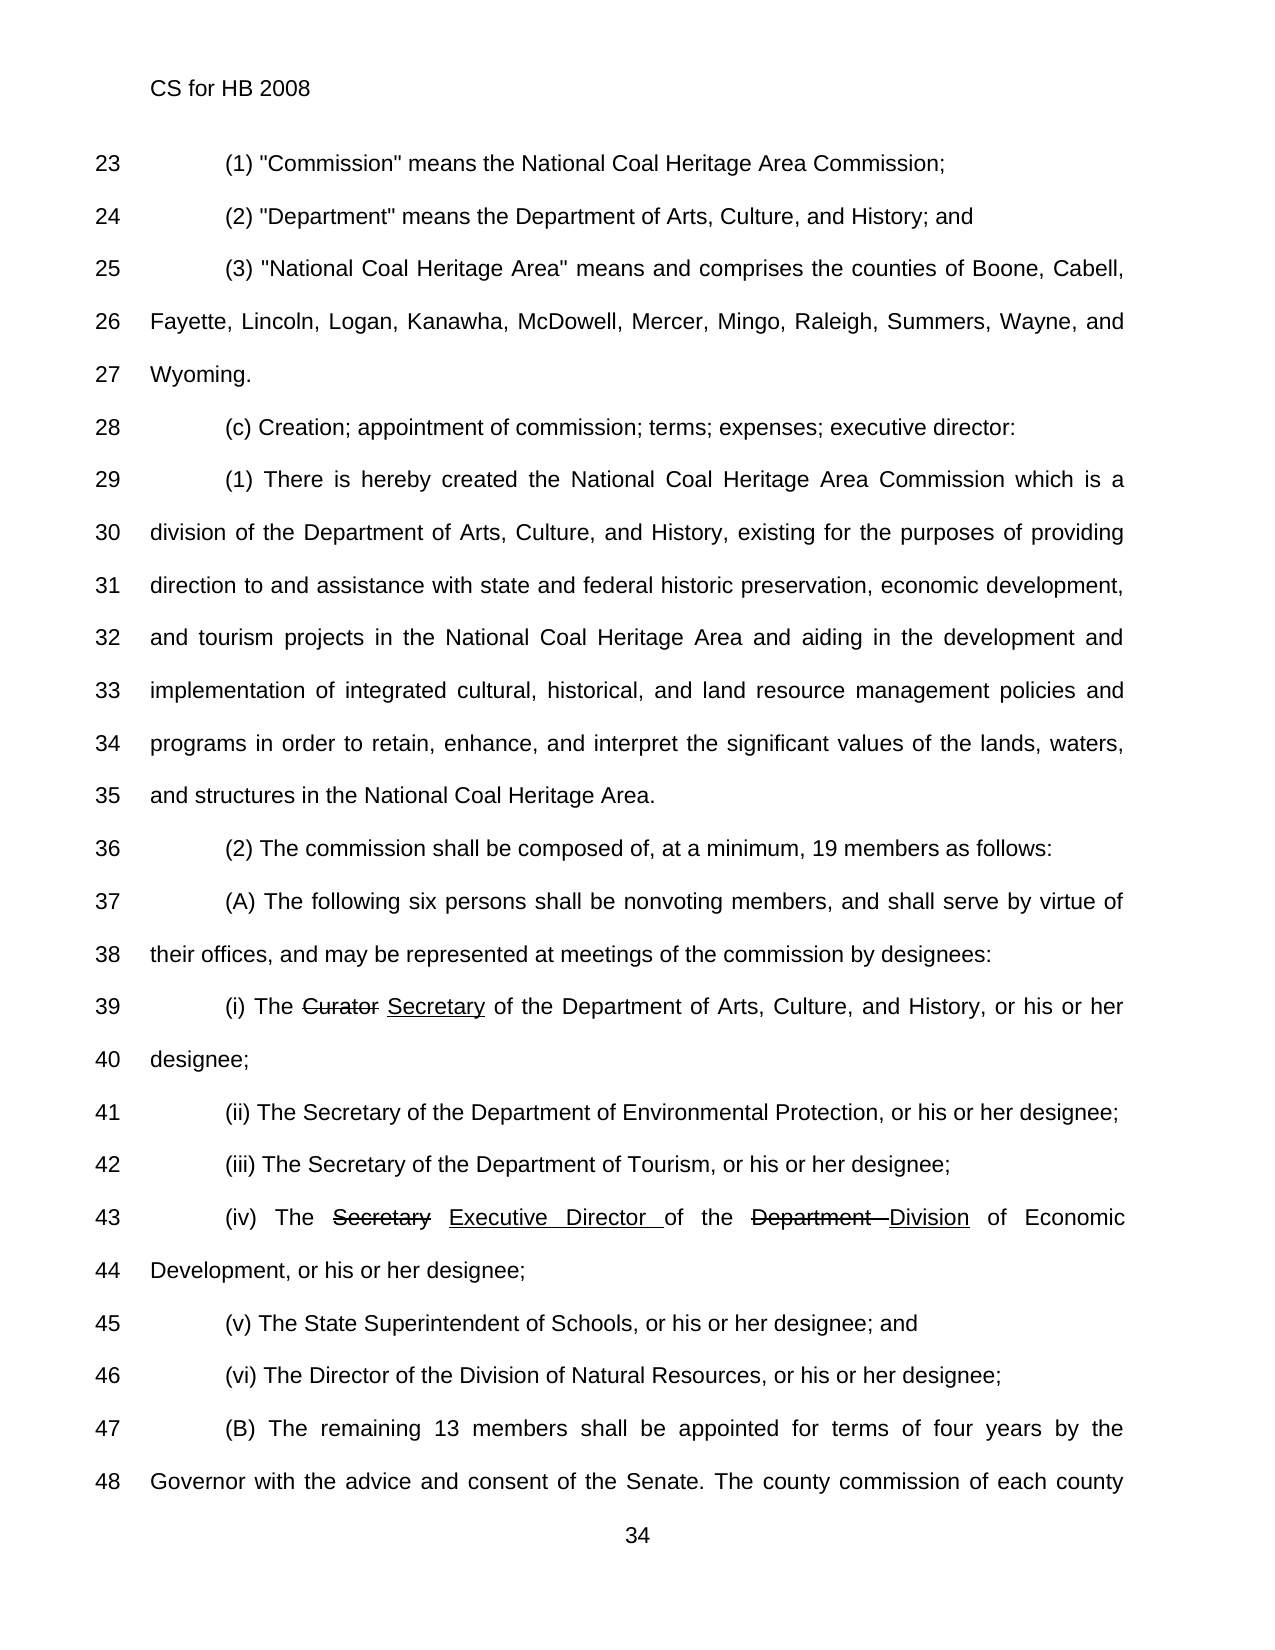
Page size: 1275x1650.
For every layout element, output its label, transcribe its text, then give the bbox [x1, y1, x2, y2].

text (1) There is hereby created the National Coal Heritage Area Commission which is a division of the Department of Arts, Culture, and History, existing for the purposes of providing direction to and assistance with state and federal historic preservation, economic development, and tourism projects in the National Coal Heritage Area and aiding in the development and implementation of integrated cultural, historical, and land resource management policies and programs in order to retain, enhance, and interpret the significant values of the lands, waters, and structures in the National Coal Heritage Area. [150, 466, 1125, 809]
text (v) The State Superintendent of Schools, or his or her designee; and [150, 1309, 1125, 1336]
text (iii) The Secretary of the Department of Tourism, or his or her designee; [150, 1151, 1125, 1178]
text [150, 1415, 1125, 1494]
text (c) Creation; appointment of commission; terms; expenses; executive director: [150, 413, 1125, 440]
text (1) "Commission" means the National Coal Heritage Area Commission; [150, 150, 1125, 176]
text (ii) The Secretary of the Department of Environmental Protection, or his or her designee; [150, 1099, 1125, 1125]
text (2) The commission shall be composed of, at a minimum, 19 members as follows: [150, 835, 1125, 862]
text (2) "Department" means the Department of Arts, Culture, and History; and [150, 203, 1125, 229]
text (iv) The Secretary Executive Director of the Department Division of Economic Development, or his or her designee; [150, 1204, 1125, 1283]
text (3) "National Coal Heritage Area" means and comprises the counties of Boone, Cabell, Fayette, Lincoln, Logan, Kanawha, McDowell, Mercer, Mingo, Raleigh, Summers, Wayne, and Wyoming. [150, 255, 1125, 387]
text (vi) The Director of the Division of Natural Resources, or his or her designee; [150, 1362, 1125, 1389]
text (i) The Curator Secretary of the Department of Arts, Culture, and History, or his or her designee; [150, 993, 1125, 1072]
text (A) The following six persons shall be nonvoting members, and shall serve by virtue of their offices, and may be represented at meetings of the commission by designees: [150, 888, 1125, 967]
